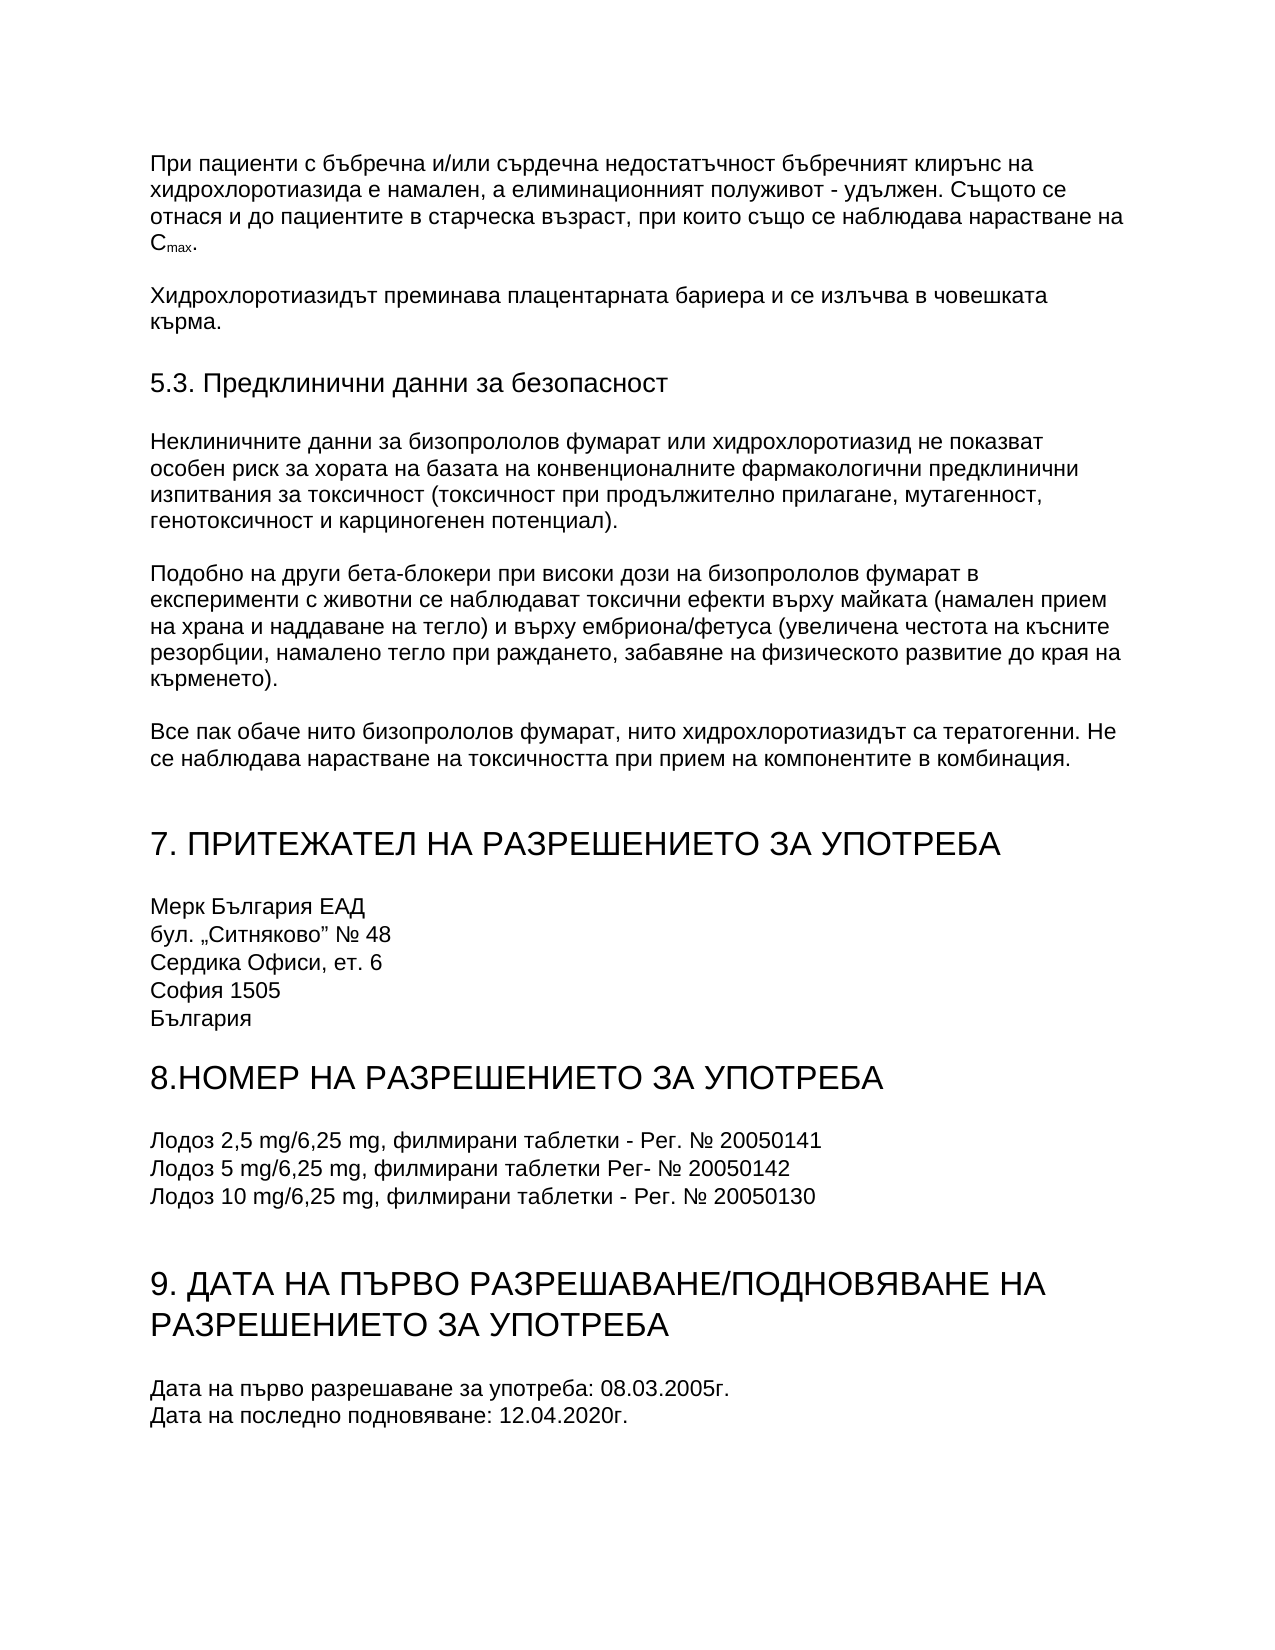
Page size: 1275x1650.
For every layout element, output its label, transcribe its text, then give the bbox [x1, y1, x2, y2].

text София 1505 [150, 977, 1125, 1003]
text Мерк България ЕАД [150, 893, 1125, 919]
text Хидрохлоротиазидът преминава плацентарната бариера и се излъчва в човешката кърма. [150, 282, 1125, 334]
text Сердика Офиси, ет. 6 [150, 949, 1125, 975]
subtitle 9. ДАТА НА ПЪРВО РАЗРЕШАВАНЕ/ПОДНОВЯВАНЕ НА РАЗРЕШЕНИЕТО ЗА УПОТРЕБА [150, 1264, 1125, 1344]
text Все пак обаче нито бизопрололов фумарат, нито хидрохлоротиазидът са тератогенни. Не се наблюдава нарастване на токсичността при прием на компонентите в комбинация. [150, 718, 1125, 771]
text Подобно на други бета-блокери при високи дози на бизопрололов фумарат в експерименти с животни се наблюдават токсични ефекти върху майката (намален прием на храна и наддаване на тегло) и върху ембриона/фетуса (увеличена честота на късните резорбции, намалено тегло при раждането, забавяне на физическото развитие до края на кърменето). [150, 560, 1125, 692]
text Неклиничните данни за бизопрололов фумарат или хидрохлоротиазид не показват особен риск за хората на базата на конвенционалните фармакологични предклинични изпитвания за токсичност (токсичност при продължително прилагане, мутагенност, генотоксичност и карциногенен потенциал). [150, 428, 1125, 534]
text бул. „Ситняково” № 48 [150, 921, 1125, 947]
text България [150, 1005, 1125, 1031]
text При пациенти с бъбречна и/или сърдечна недостатъчност бъбречният клирънс на хидрохлоротиазида е намален, а елиминационният полуживот - удължен. Същото се отнася и до пациентите в старческа възраст, при които също се наблюдава нарастване на Сmax. [150, 150, 1125, 255]
text Лодоз 5 mg/6,25 mg, филмирани таблетки Peг- № 20050142 [150, 1155, 1125, 1181]
subtitle 5.3. Предклинични данни за безопасност [150, 367, 1125, 398]
text Дата на първо разрешаване за употреба: 08.03.2005г. [150, 1374, 1125, 1401]
subtitle 7. ПРИТЕЖАТЕЛ НА РАЗРЕШЕНИЕТО ЗА УПОТРЕБА [150, 824, 1125, 862]
text Лодоз 10 mg/6,25 mg, филмирани таблетки - Peг. № 20050130 [150, 1183, 1125, 1209]
text Дата на последно подновяване: 12.04.2020г. [150, 1402, 1125, 1429]
subtitle 8.НОМЕР НА РАЗРЕШЕНИЕТО ЗА УПОТРЕБА [150, 1058, 1125, 1096]
text Лодоз 2,5 mg/6,25 mg, филмирани таблетки - Peг. № 20050141 [150, 1127, 1125, 1153]
